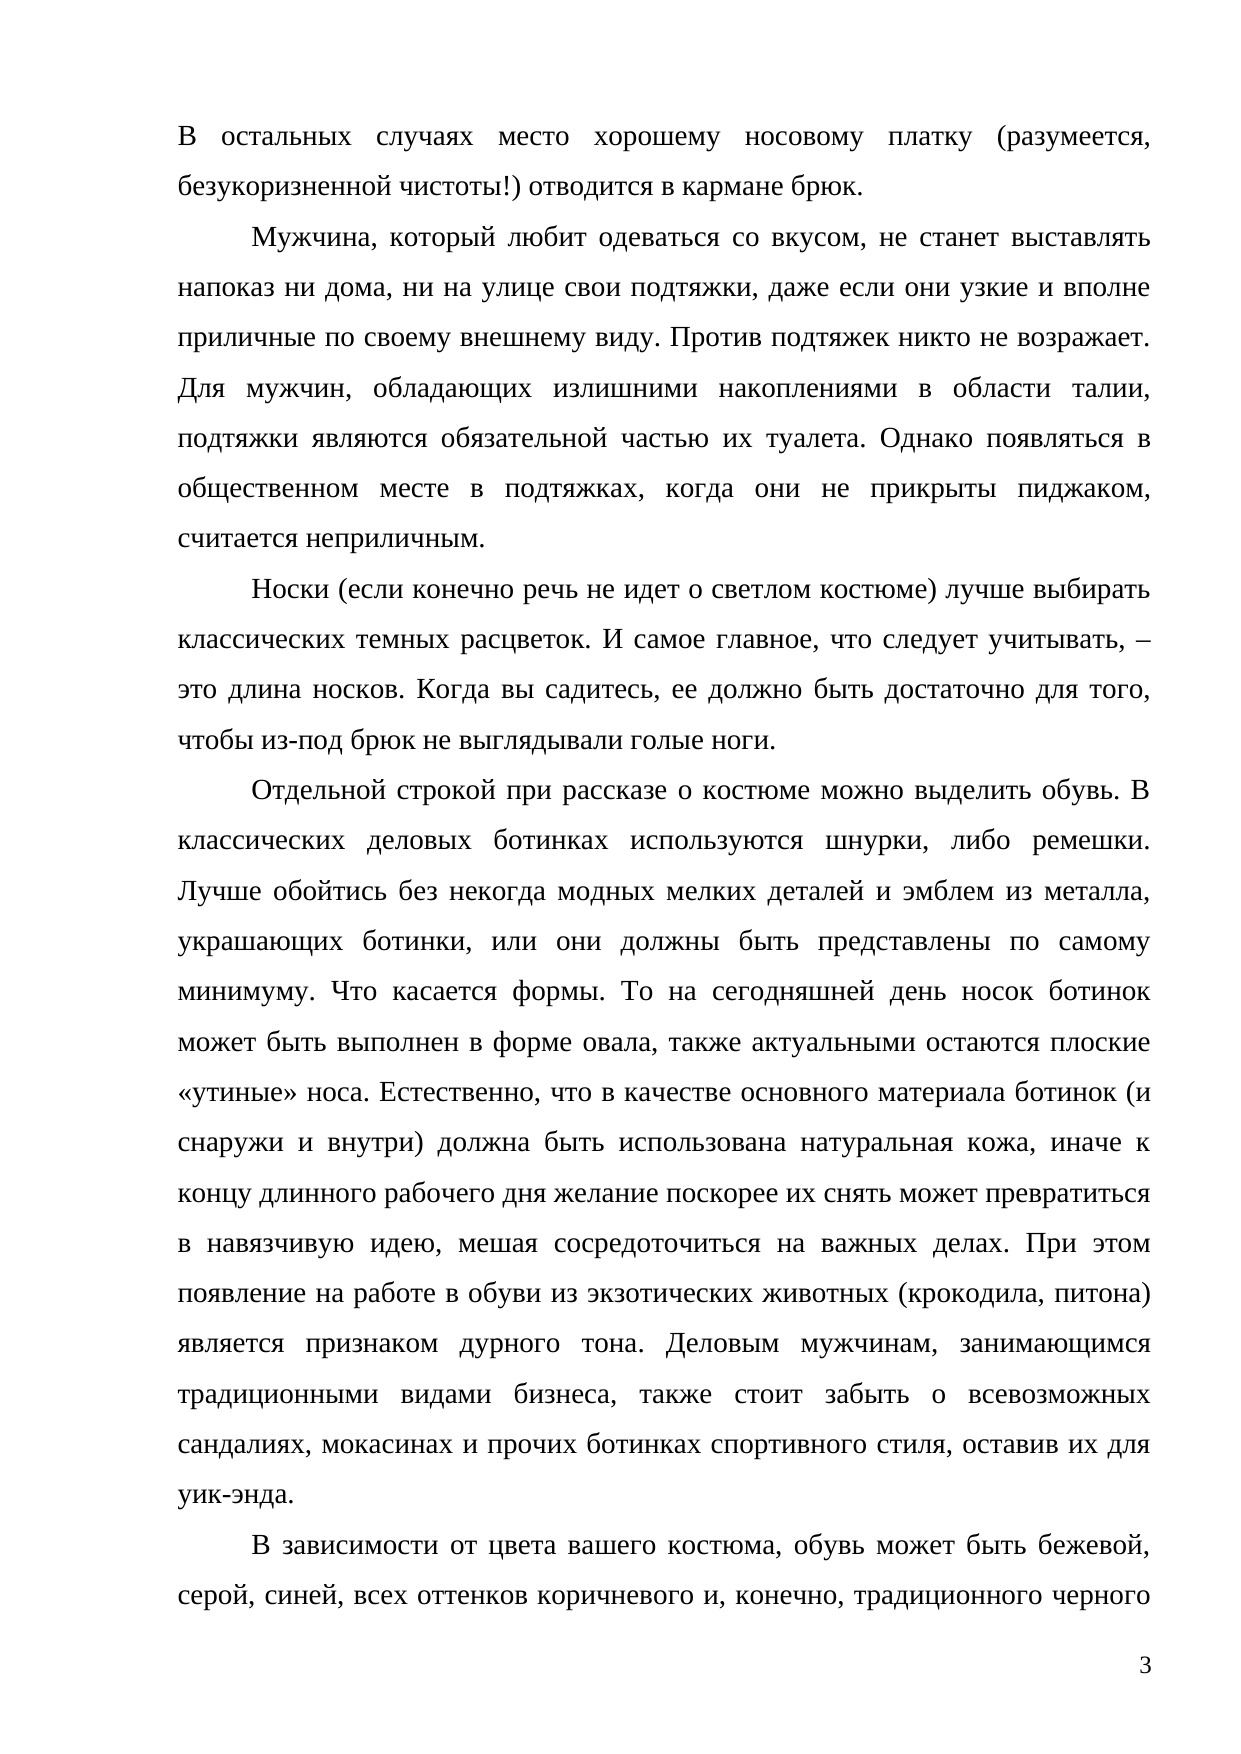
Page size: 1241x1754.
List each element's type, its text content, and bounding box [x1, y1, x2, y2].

text Носки (если конечно речь не идет о светлом костюме) лучше выбирать классических темных расцветок. И самое главное, что следует учитывать, – это длина носков. Когда вы садитесь, ее должно быть достаточно для того, чтобы из-под брюк не выглядывали голые ноги. [177, 571, 1152, 755]
text Мужчина, который любит одеваться со вкусом, не станет выставлять напоказ ни дома, ни на улице свои подтяжки, даже если они узкие и вполне приличные по своему внешнему виду. Против подтяжек никто не возражает. Для мужчин, обладающих излишними накоплениями в области талии, подтяжки являются обязательной частью их туалета. Однако появляться в общественном месте в подтяжках, когда они не прикрыты пиджаком, считается неприличным. [177, 219, 1152, 554]
text Отдельной строкой при рассказе о костюме можно выделить обувь. В классических деловых ботинках используются шнурки, либо ремешки. Лучше обойтись без некогда модных мелких деталей и эмблем из металла, украшающих ботинки, или они должны быть представлены по самому минимуму. Что касается формы. То на сегодняшней день носок ботинок может быть выполнен в форме овала, также актуальными остаются плоские «утиные» носа. Естественно, что в качестве основного материала ботинок (и снаружи и внутри) должна быть использована натуральная кожа, иначе к концу длинного рабочего дня желание поскорее их снять может превратиться в навязчивую идею, мешая сосредоточиться на важных делах. При этом появление на работе в обуви из экзотических животных (крокодила, питона) является признаком дурного тона. Деловым мужчинам, занимающимся традиционными видами бизнеса, также стоит забыть о всевозможных сандалиях, мокасинах и прочих ботинках спортивного стиля, оставив их для уик-энда. [177, 772, 1152, 1510]
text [177, 118, 1152, 202]
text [177, 1527, 1152, 1611]
